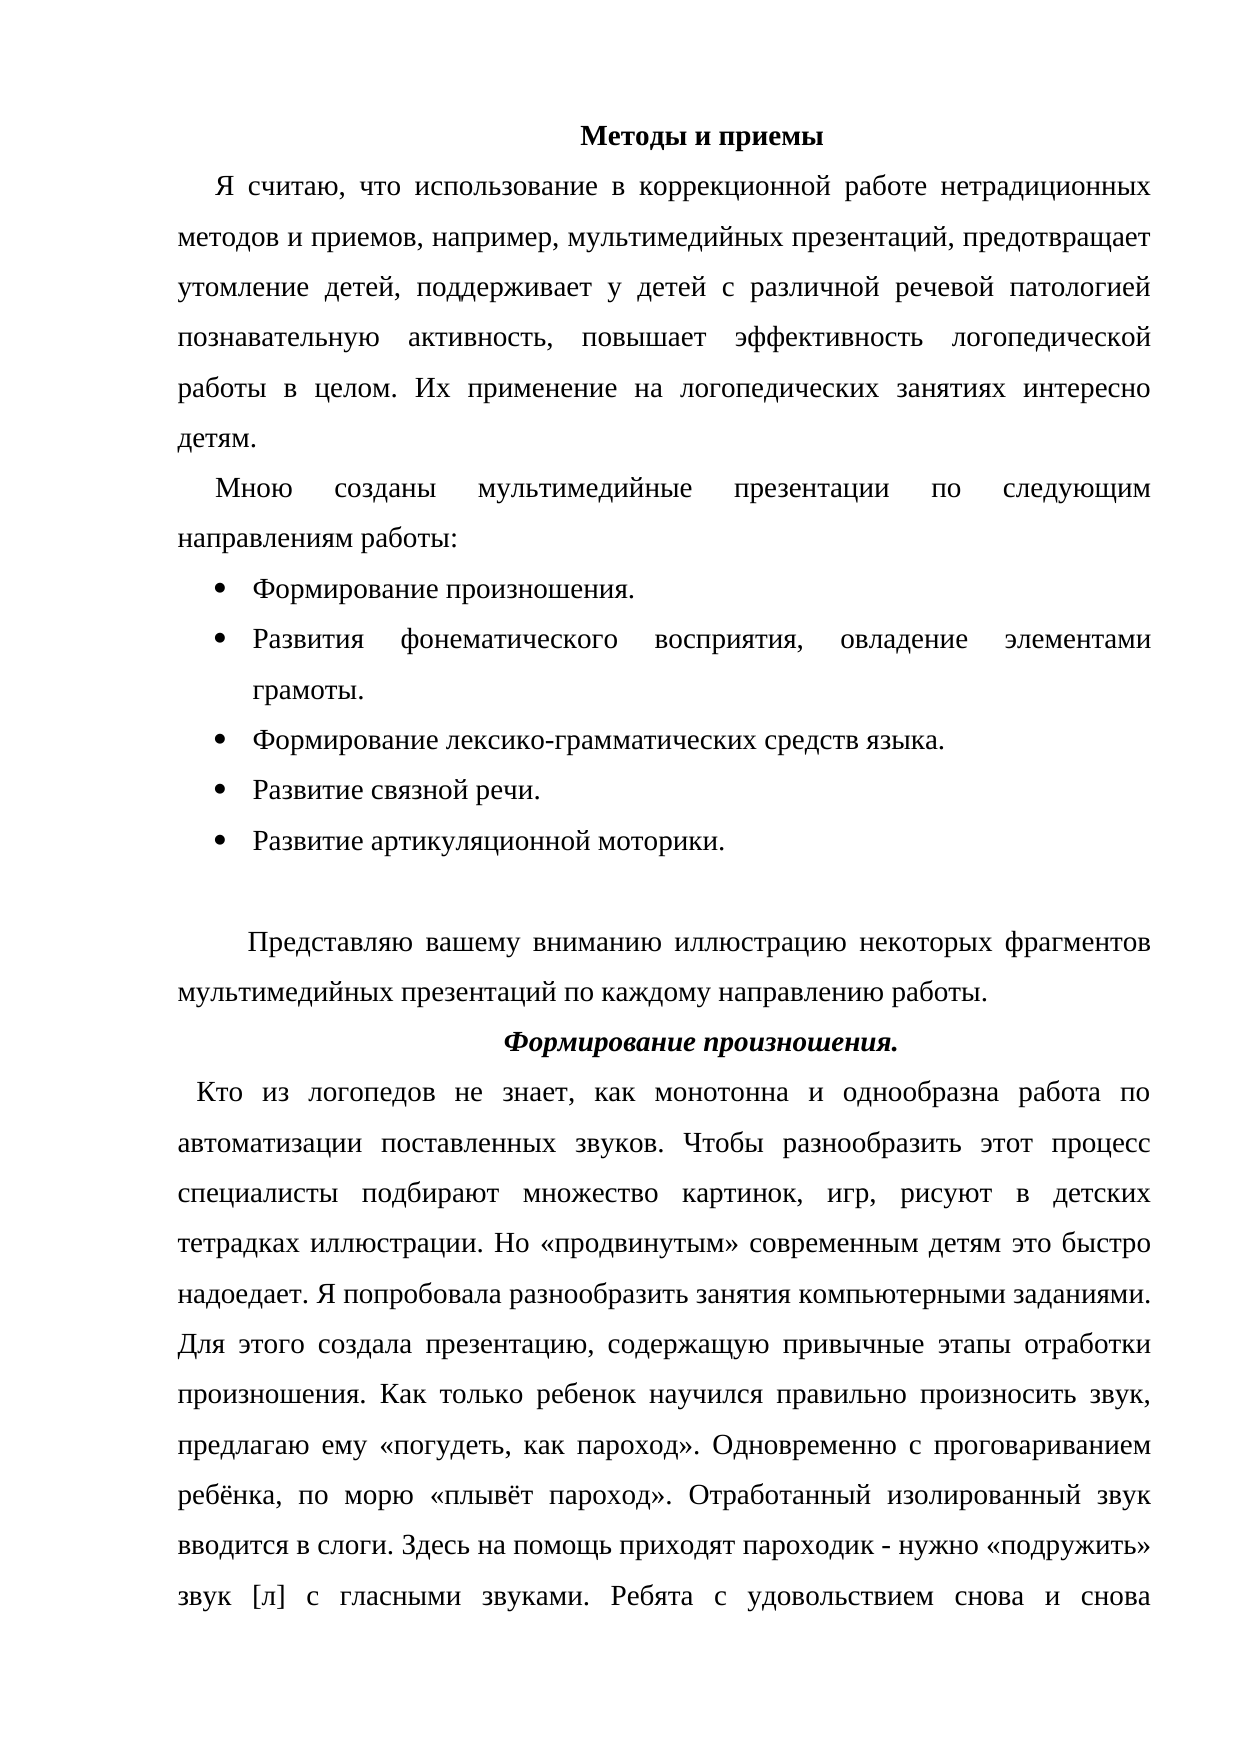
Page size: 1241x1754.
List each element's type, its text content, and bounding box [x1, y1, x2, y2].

list Формирование лексико-грамматических средств языка. [215, 722, 1152, 756]
text Представляю вашему вниманию иллюстрацию некоторых фрагментов мультимедийных презентаций по каждому направлению работы. [177, 924, 1152, 1007]
text Методы и приемы [252, 118, 1152, 152]
text Мною созданы мультимедийные презентации по следующим направлениям работы: [177, 470, 1152, 554]
list Формирование произношения. [215, 571, 1152, 604]
text Формирование произношения. [177, 1024, 1152, 1058]
list Развитие артикуляционной моторики. [215, 823, 1152, 857]
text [177, 1074, 1152, 1611]
list Развитие связной речи. [215, 772, 1152, 806]
text Я считаю, что использование в коррекционной работе нетрадиционных методов и приемов, например, мультимедийных презентаций, предотвращает утомление детей, поддерживает у детей с различной речевой патологией познавательную активность, повышает эффективность логопедической работы в целом. Их применение на логопедических занятиях интересно детям. [177, 168, 1152, 453]
list Развития фонематического восприятия, овладение элементами грамоты. [215, 621, 1152, 705]
